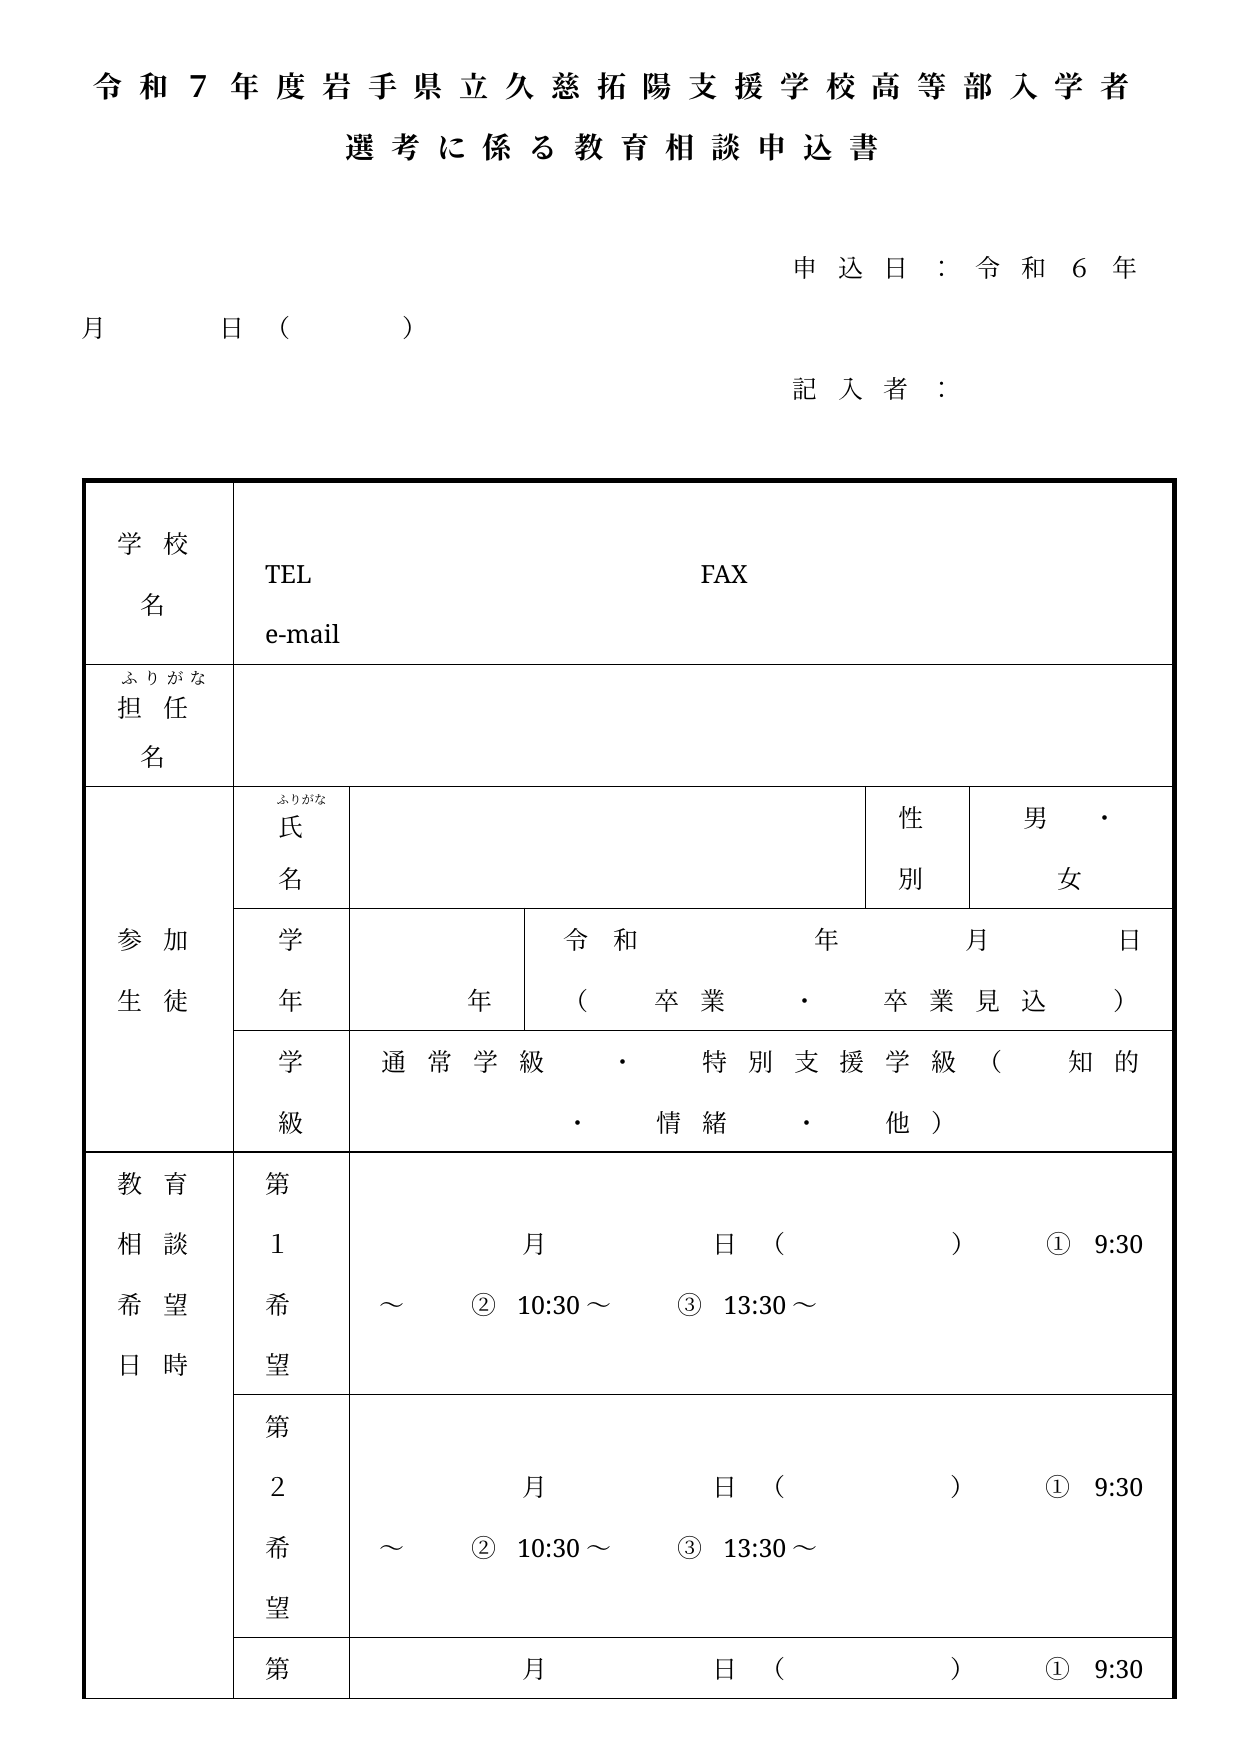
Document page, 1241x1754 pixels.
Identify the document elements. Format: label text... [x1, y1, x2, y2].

table_cell [86, 665, 233, 786]
table_cell [234, 665, 1172, 786]
text 令和７年度岩手県立久慈拓陽支援学校高等部入学者選考に係る教育相談申込書 [82, 55, 1159, 176]
table_cell 男 ・ 女 [970, 787, 1172, 908]
table_header 学校名 [86, 483, 233, 664]
table_cell [350, 787, 865, 908]
text 申込日：令和６年 月 日（ ） [82, 236, 1159, 357]
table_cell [350, 1638, 1172, 1698]
table_cell 参加生徒 [86, 787, 233, 1151]
table_cell 通常学級 ・ 特別支援学級（ 知的 ・ 情緒 ・ 他） [350, 1031, 1172, 1151]
table_cell [234, 787, 349, 908]
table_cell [350, 1395, 1172, 1637]
table_cell 年 [350, 909, 524, 1029]
table_cell 性別 [866, 787, 969, 908]
table_cell 第１希望 [234, 1153, 349, 1394]
table_cell 令和 年 月 日 （ 卒業 ・ 卒業見込 ） [525, 909, 1172, 1029]
text 記入者： [82, 357, 1159, 418]
table_cell 月 日（ ） ①9:30～ ②10:30～ ③13:30～ [350, 1153, 1172, 1394]
table_header TEL FAX e-mail [234, 483, 1172, 664]
table_cell 教育相談 希望日時 [86, 1153, 233, 1698]
table_cell 第２希望 [234, 1395, 349, 1637]
table_cell 学年 [234, 909, 349, 1029]
table_cell 学級 [234, 1031, 349, 1151]
table_cell 第３希望 [234, 1638, 349, 1698]
